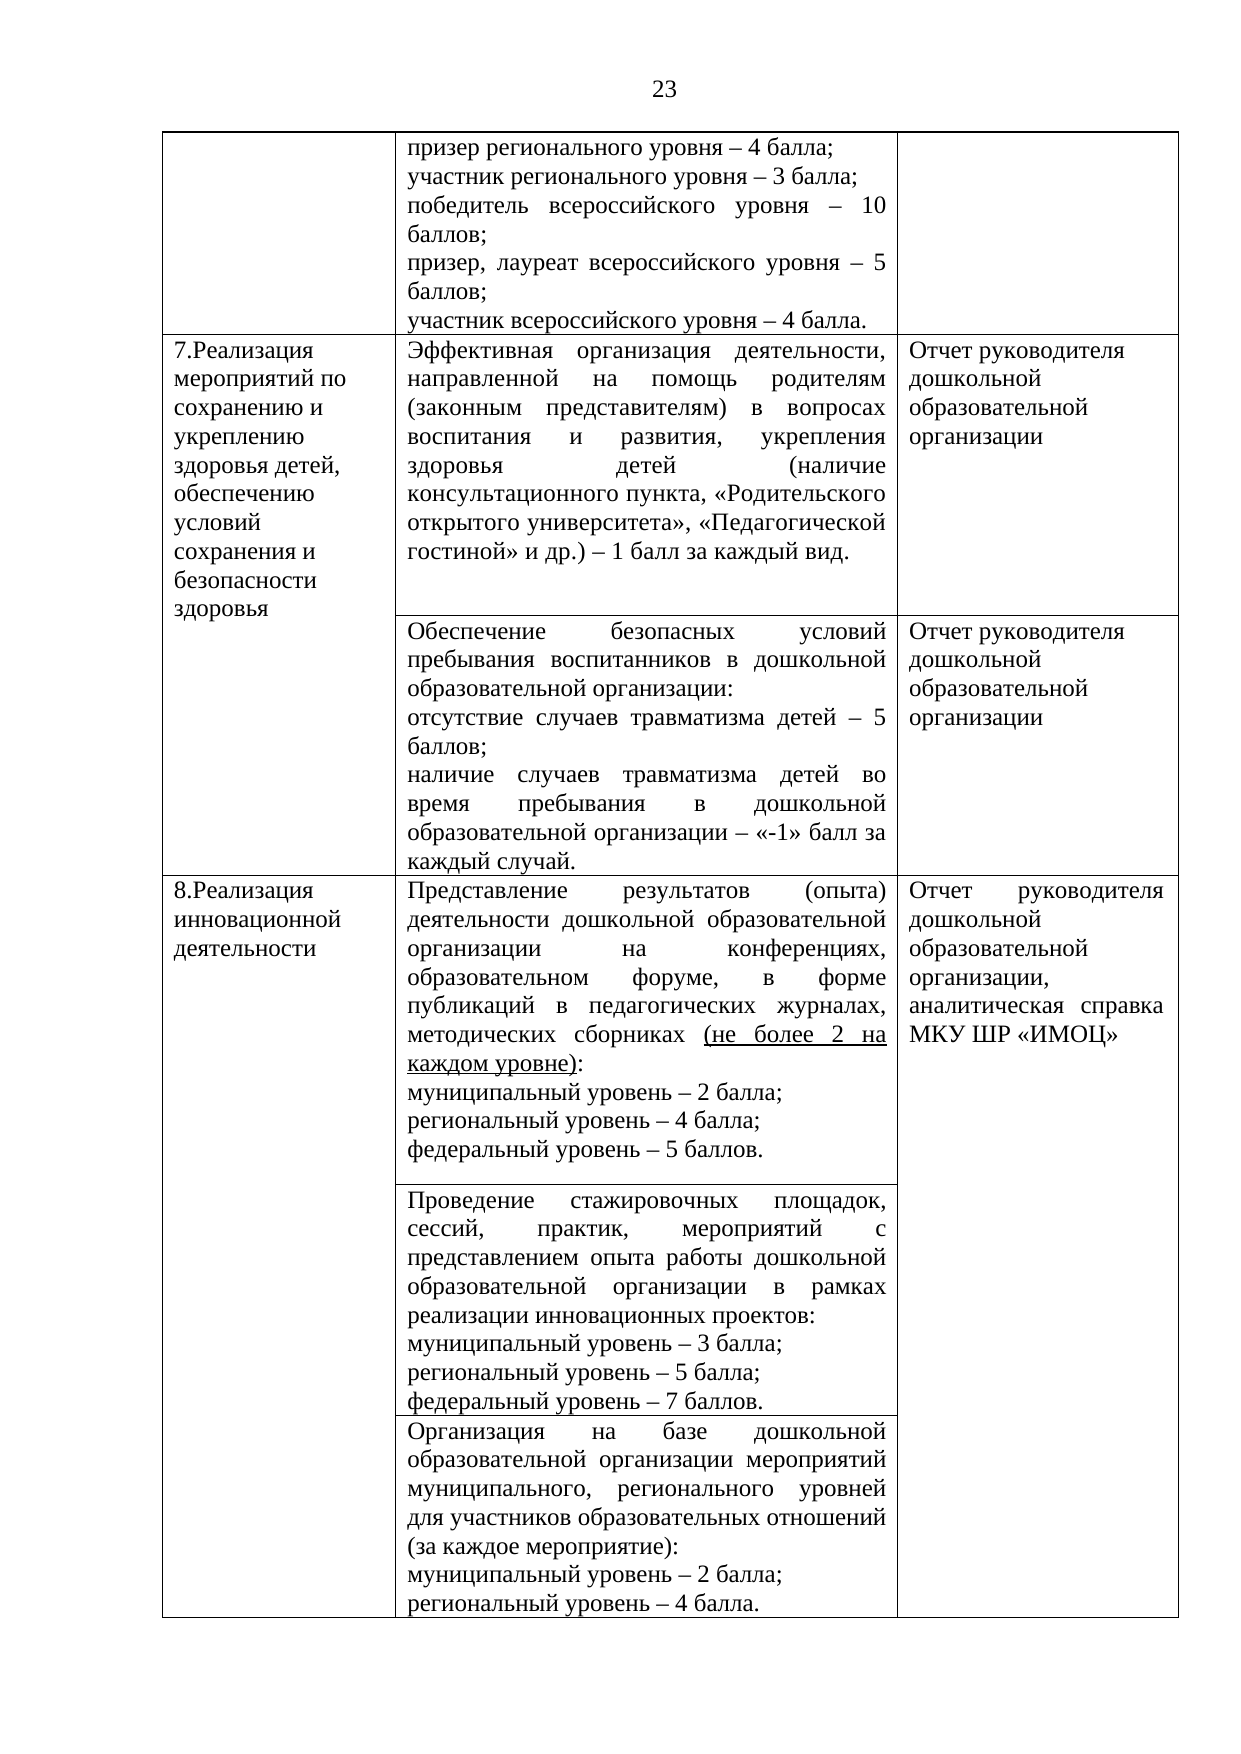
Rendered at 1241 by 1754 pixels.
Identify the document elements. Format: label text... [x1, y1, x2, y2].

table_cell Отчет руководителя дошкольной образовательной организации [898, 335, 1178, 615]
table_cell Представление результатов (опыта) деятельности дошкольной образовательной организации на конференциях, образовательном форуме, в форме публикаций в педагогических журналах, методических сборниках (не более 2 на каждом уровне): муниципальный уровень – 2 балла; региональный уровень – 4 балла; федеральный уровень – 5 баллов. [396, 876, 897, 1184]
table_cell 8.Реализация инновационной деятельности [163, 876, 395, 1617]
table_cell 7.Реализация мероприятий по сохранению и укреплению здоровья детей, обеспечению условий сохранения и безопасности здоровья [163, 335, 395, 874]
table_cell Проведение стажировочных площадок, сессий, практик, мероприятий с представлением опыта работы дошкольной образовательной организации в рамках реализации инновационных проектов: муниципальный уровень – 3 балла; региональный уровень – 5 балла; федеральный уровень – 7 баллов. [396, 1185, 897, 1415]
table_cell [396, 133, 897, 334]
table_cell Организация на базе дошкольной образовательной организации мероприятий муниципального, регионального уровней для участников образовательных отношений (за каждое мероприятие): муниципальный уровень – 2 балла; региональный уровень – 4 балла. [396, 1416, 897, 1617]
table_cell Отчет руководителя дошкольной образовательной организации, аналитическая справка МКУ ШР «ИМОЦ» [898, 876, 1178, 1617]
table_cell Эффективная организация деятельности, направленной на помощь родителям (законным представителям) в вопросах воспитания и развития, укрепления здоровья детей (наличие консультационного пункта, «Родительского открытого университета», «Педагогической гостиной» и др.) – 1 балл за каждый вид. [396, 335, 897, 615]
table_cell Отчет руководителя дошкольной образовательной организации [898, 616, 1178, 874]
table_cell Обеспечение безопасных условий пребывания воспитанников в дошкольной образовательной организации: отсутствие случаев травматизма детей – 5 баллов; наличие случаев травматизма детей во время пребывания в дошкольной образовательной организации – «-1» балл за каждый случай. [396, 616, 897, 874]
